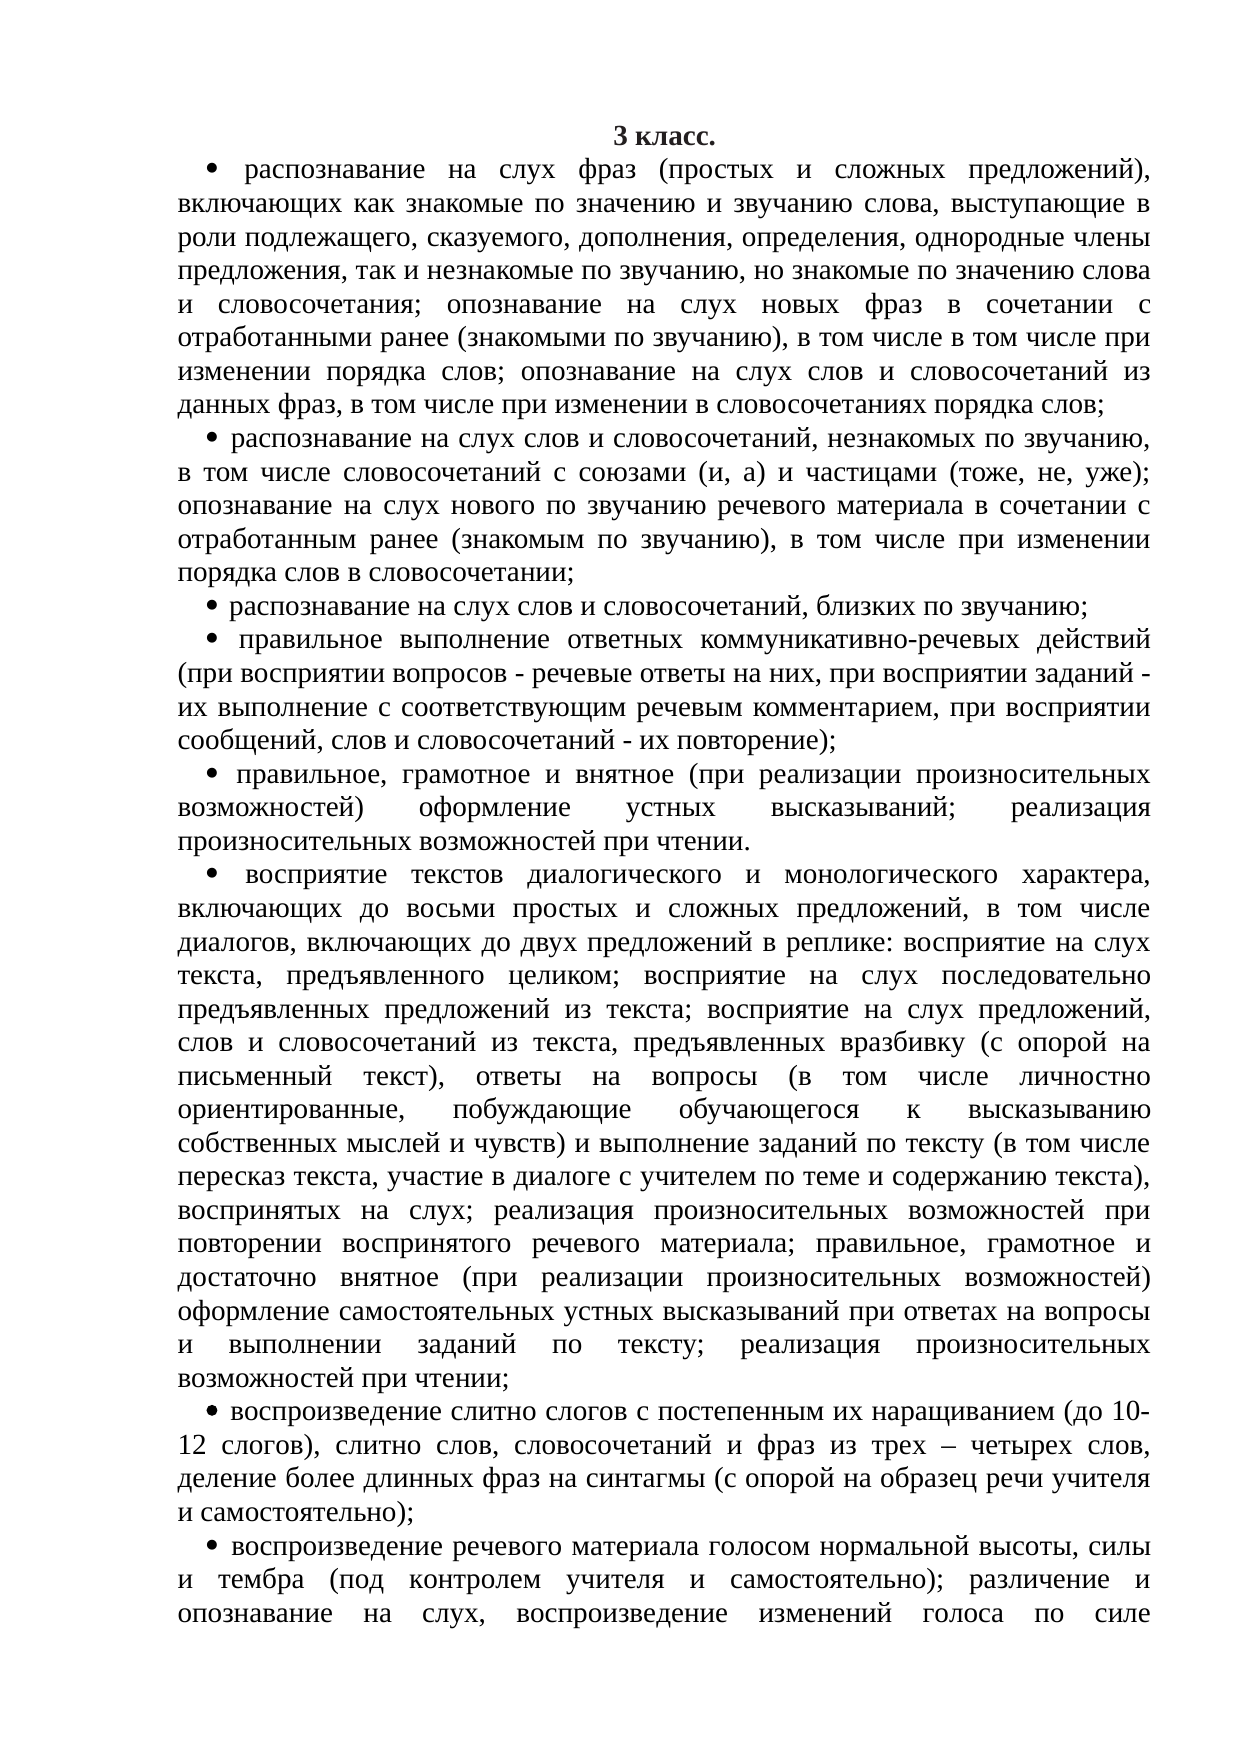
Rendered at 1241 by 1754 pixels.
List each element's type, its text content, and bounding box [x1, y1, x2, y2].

list распознавание на слух слов и словосочетаний, близких по звучанию; [177, 588, 1152, 622]
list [177, 1528, 1152, 1628]
list воспроизведение слитно слогов с постепенным их наращиванием (до 10-12 слогов), слитно слов, словосочетаний и фраз из трех – четырех слов, деление более длинных фраз на синтагмы (с опорой на образец речи учителя и самостоятельно); [177, 1393, 1152, 1528]
list правильное выполнение ответных коммуникативно-речевых действий (при восприятии вопросов - речевые ответы на них, при восприятии заданий - их выполнение с соответствующим речевым комментарием, при восприятии сообщений, слов и словосочетаний - их повторение); [177, 622, 1152, 756]
text 3 класс. [177, 118, 1152, 152]
list восприятие текстов диалогического и монологического характера, включающих до восьми простых и сложных предложений, в том числе диалогов, включающих до двух предложений в реплике: восприятие на слух текста, предъявленного целиком; восприятие на слух последовательно предъявленных предложений из текста; восприятие на слух предложений, слов и словосочетаний из текста, предъявленных вразбивку (с опорой на письменный текст), ответы на вопросы (в том числе личностно ориентированные, побуждающие обучающегося к высказыванию собственных мыслей и чувств) и выполнение заданий по тексту (в том числе пересказ текста, участие в диалоге с учителем по теме и содержанию текста), воспринятых на слух; реализация произносительных возможностей при повторении воспринятого речевого материала; правильное, грамотное и достаточно внятное (при реализации произносительных возможностей) оформление самостоятельных устных высказываний при ответах на вопросы и выполнении заданий по тексту; реализация произносительных возможностей при чтении; [177, 857, 1152, 1393]
list правильное, грамотное и внятное (при реализации произносительных возможностей) оформление устных высказываний; реализация произносительных возможностей при чтении. [177, 756, 1152, 857]
list распознавание на слух слов и словосочетаний, незнакомых по звучанию, в том числе словосочетаний с союзами (и, а) и частицами (тоже, не, уже); опознавание на слух нового по звучанию речевого материала в сочетании с отработанным ранее (знакомым по звучанию), в том числе при изменении порядка слов в словосочетании; [177, 420, 1152, 588]
list распознавание на слух фраз (простых и сложных предложений), включающих как знакомые по значению и звучанию слова, выступающие в роли подлежащего, сказуемого, дополнения, определения, однородные члены предложения, так и незнакомые по звучанию, но знакомые по значению слова и словосочетания; опознавание на слух новых фраз в сочетании с отработанными ранее (знакомыми по звучанию), в том числе в том числе при изменении порядка слов; опознавание на слух слов и словосочетаний из данных фраз, в том числе при изменении в словосочетаниях порядка слов; [177, 152, 1152, 420]
